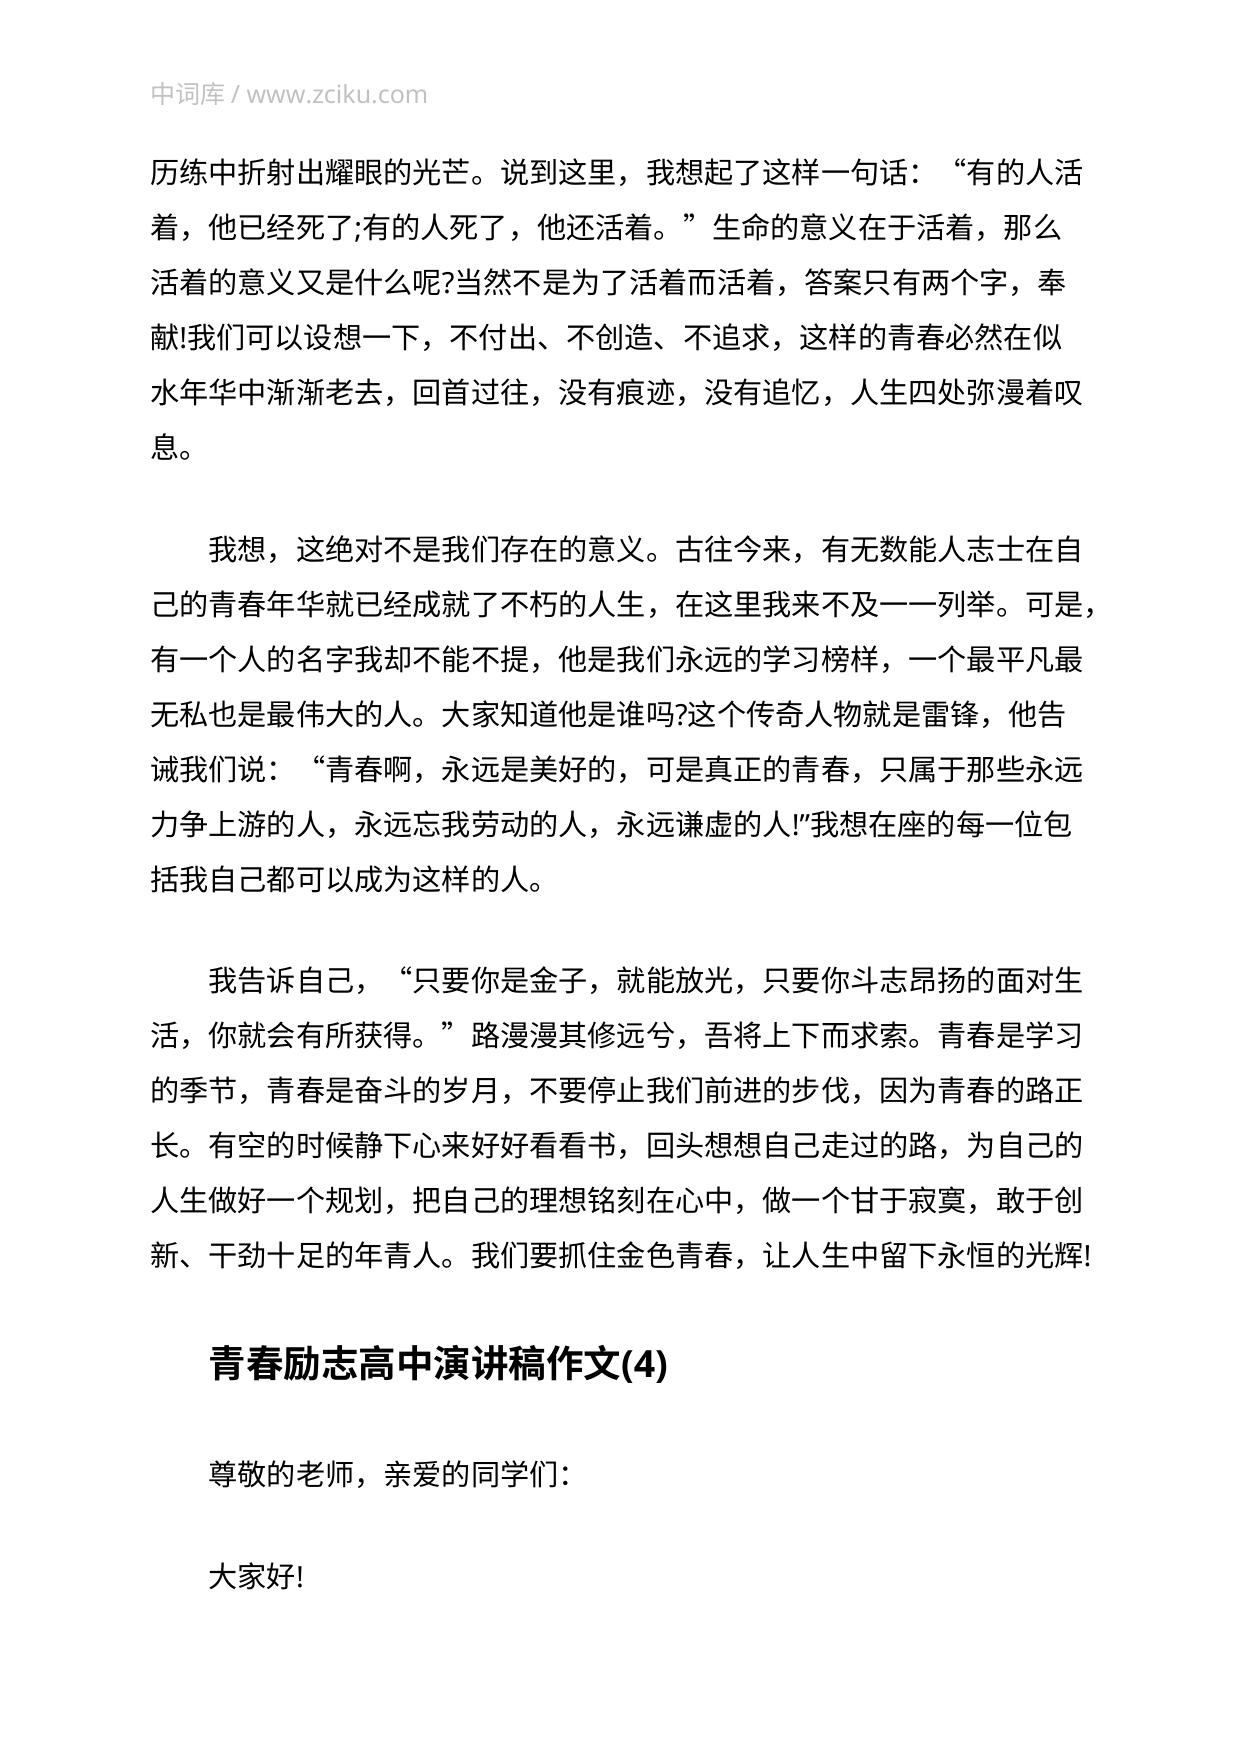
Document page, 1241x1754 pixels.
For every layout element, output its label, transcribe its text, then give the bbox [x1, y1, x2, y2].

text 青春励志高中演讲稿作文(4) [150, 1334, 1090, 1389]
text 我告诉自己，“只要你是金子，就能放光，只要你斗志昂扬的面对生活，你就会有所获得。”路漫漫其修远兮，吾将上下而求索。青春是学习的季节，青春是奋斗的岁月，不要停止我们前进的步伐，因为青春的路正长。有空的时候静下心来好好看看书，回头想想自己走过的路，为自己的人生做好一个规划，把自己的理想铭刻在心中，做一个甘于寂寞，敢于创新、干劲十足的年青人。我们要抓住金色青春，让人生中留下永恒的光辉! [150, 958, 1090, 1275]
text 大家好! [150, 1554, 1090, 1596]
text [150, 150, 1090, 467]
text 尊敬的老师，亲爱的同学们： [150, 1452, 1090, 1494]
text 我想，这绝对不是我们存在的意义。古往今来，有无数能人志士在自己的青春年华就已经成就了不朽的人生，在这里我来不及一一列举。可是，有一个人的名字我却不能不提，他是我们永远的学习榜样，一个最平凡最无私也是最伟大的人。大家知道他是谁吗?这个传奇人物就是雷锋，他告诫我们说：“青春啊，永远是美好的，可是真正的青春，只属于那些永远力争上游的人，永远忘我劳动的人，永远谦虚的人!”我想在座的每一位包括我自己都可以成为这样的人。 [150, 527, 1090, 898]
